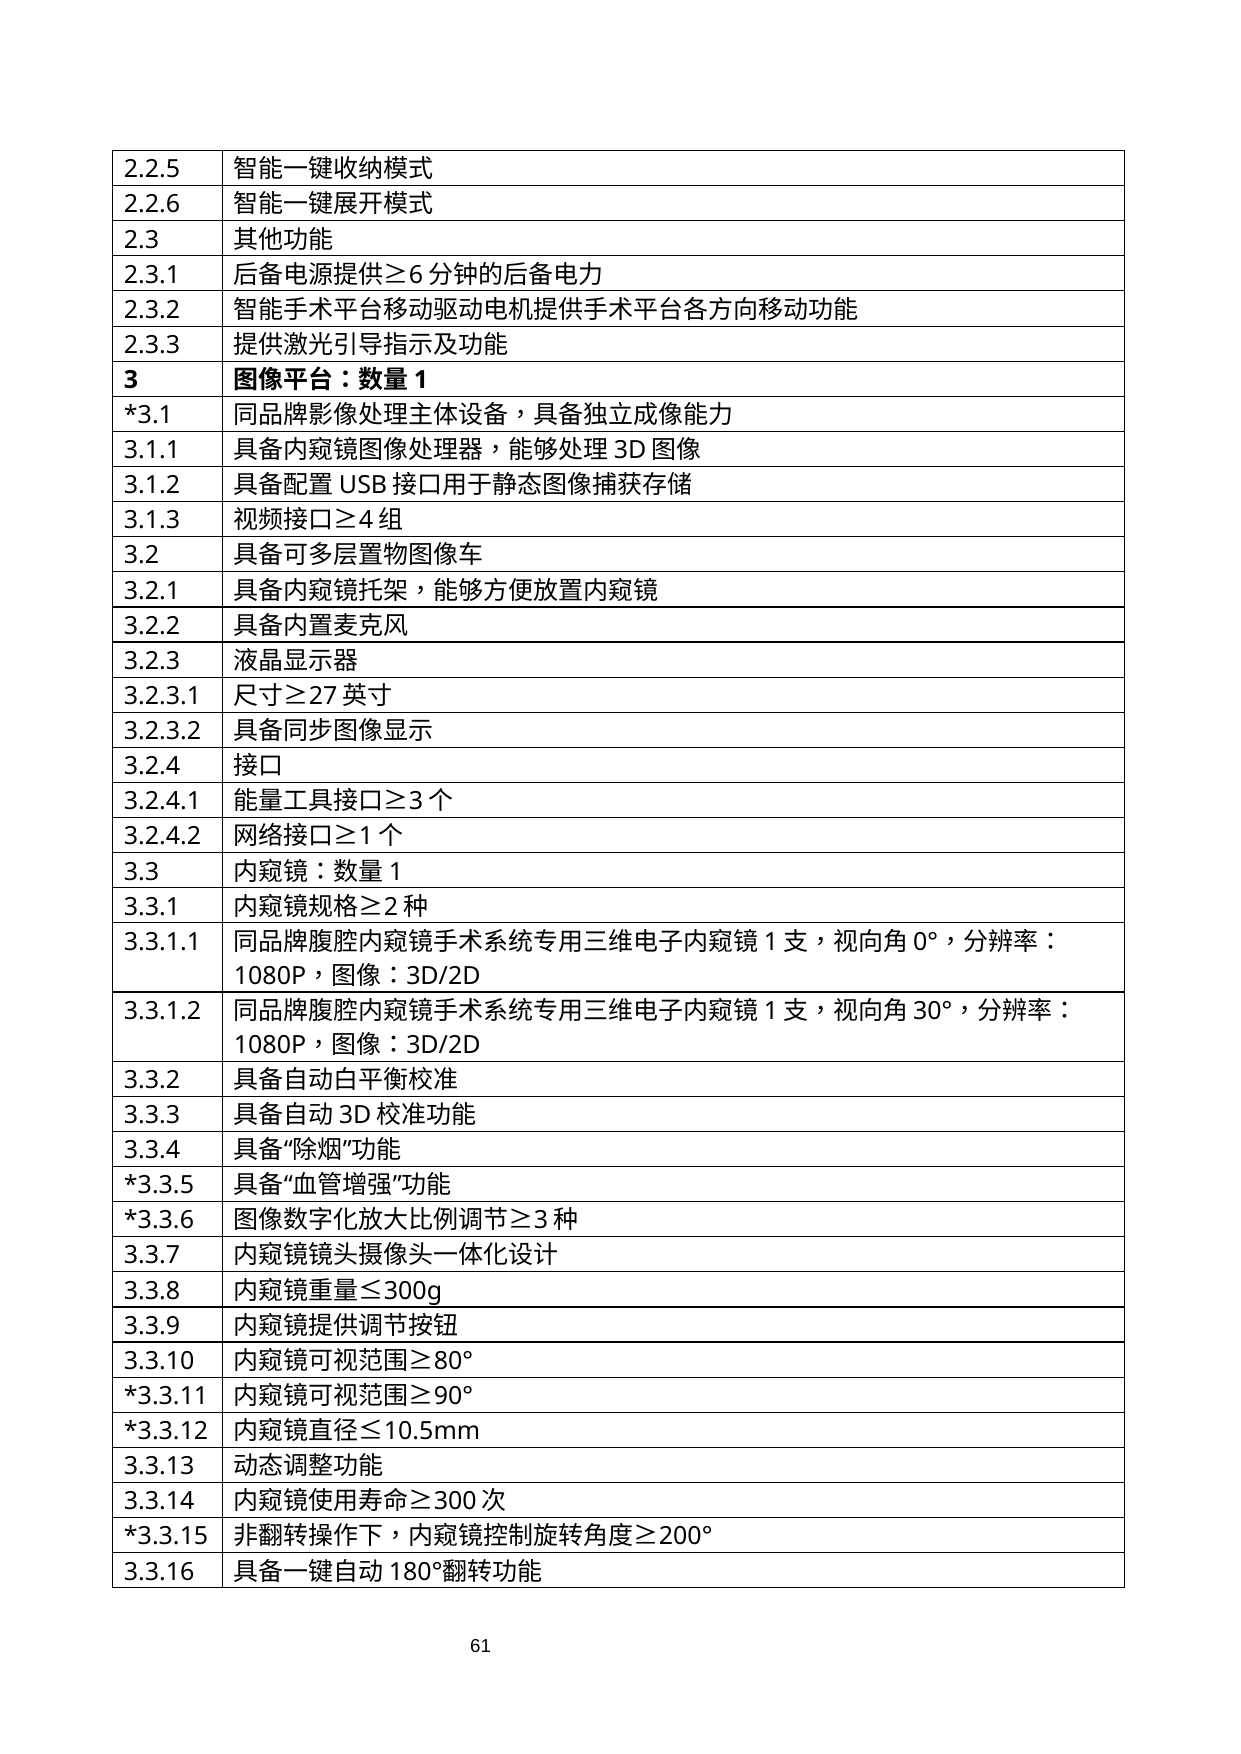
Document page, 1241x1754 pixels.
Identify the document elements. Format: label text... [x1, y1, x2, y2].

table_cell 3.2.3.2 [113, 713, 222, 747]
table_cell 液晶显示器 [223, 643, 1124, 677]
table_cell 3.2.4.2 [113, 818, 222, 852]
table_cell 其他功能 [223, 221, 1124, 255]
table_cell 3.3.1.1 [113, 923, 222, 991]
table_cell 具备一键自动180°翻转功能 [223, 1553, 1124, 1587]
table_cell 3.3 [113, 853, 222, 887]
table_cell 接口 [223, 748, 1124, 782]
table_cell 3.2.3 [113, 643, 222, 677]
table_cell *3.3.6 [113, 1202, 222, 1236]
table_cell 3.1.1 [113, 432, 222, 466]
table_cell 内窥镜直径≤10.5mm [223, 1413, 1124, 1447]
table_cell 3.3.13 [113, 1448, 222, 1482]
table_cell 后备电源提供≥6分钟的后备电力 [223, 256, 1124, 290]
table_cell 2.3 [113, 221, 222, 255]
table_cell 具备自动白平衡校准 [223, 1062, 1124, 1096]
table_cell 内窥镜使用寿命≥300次 [223, 1483, 1124, 1517]
table_cell 非翻转操作下，内窥镜控制旋转角度≥200° [223, 1518, 1124, 1552]
table_cell 内窥镜可视范围≥80° [223, 1343, 1124, 1377]
table_cell 同品牌腹腔内窥镜手术系统专用三维电子内窥镜1支，视向角30°，分辨率：1080P，图像：3D/2D [223, 993, 1124, 1061]
table_cell *3.3.11 [113, 1378, 222, 1412]
table_cell 内窥镜重量≤300g [223, 1272, 1124, 1306]
table_cell 内窥镜规格≥2种 [223, 888, 1124, 922]
table_cell 智能一键展开模式 [223, 186, 1124, 220]
table_cell 具备可多层置物图像车 [223, 537, 1124, 571]
table_cell 3.1.2 [113, 467, 222, 501]
table_cell 视频接口≥4组 [223, 502, 1124, 536]
table_cell 图像平台：数量1 [223, 362, 1124, 396]
table_cell 同品牌影像处理主体设备，具备独立成像能力 [223, 397, 1124, 431]
table_cell 智能一键收纳模式 [223, 151, 1124, 185]
table_cell *3.3.15 [113, 1518, 222, 1552]
table_cell 具备“除烟”功能 [223, 1132, 1124, 1166]
table_cell 具备同步图像显示 [223, 713, 1124, 747]
table_cell 3.1.3 [113, 502, 222, 536]
table_cell 3.2.3.1 [113, 678, 222, 712]
table_cell 3.3.7 [113, 1237, 222, 1271]
table_cell *3.3.5 [113, 1167, 222, 1201]
table_cell 具备配置USB接口用于静态图像捕获存储 [223, 467, 1124, 501]
table_cell 能量工具接口≥3个 [223, 783, 1124, 817]
table_cell 具备内窥镜图像处理器，能够处理3D图像 [223, 432, 1124, 466]
table_cell 提供激光引导指示及功能 [223, 327, 1124, 361]
table_cell 图像数字化放大比例调节≥3种 [223, 1202, 1124, 1236]
table_cell 智能手术平台移动驱动电机提供手术平台各方向移动功能 [223, 291, 1124, 326]
table_cell 动态调整功能 [223, 1448, 1124, 1482]
table_cell 3.3.14 [113, 1483, 222, 1517]
table_cell 内窥镜镜头摄像头一体化设计 [223, 1237, 1124, 1271]
table_cell *3.1 [113, 397, 222, 431]
table_cell 内窥镜提供调节按钮 [223, 1308, 1124, 1341]
table_cell 2.2.5 [113, 151, 222, 185]
table_cell 3.3.3 [113, 1097, 222, 1131]
table_cell 具备内窥镜托架，能够方便放置内窥镜 [223, 572, 1124, 606]
table_cell 3.2.4.1 [113, 783, 222, 817]
table_cell 3 [113, 362, 222, 396]
table_cell 3.3.10 [113, 1343, 222, 1377]
table_cell 3.3.2 [113, 1062, 222, 1096]
table_cell 3.3.8 [113, 1272, 222, 1306]
table_cell 3.3.1 [113, 888, 222, 922]
table_cell *3.3.12 [113, 1413, 222, 1447]
table_cell 3.3.4 [113, 1132, 222, 1166]
table_cell 内窥镜可视范围≥90° [223, 1378, 1124, 1412]
table_cell 2.3.1 [113, 256, 222, 290]
table_cell 具备“血管增强”功能 [223, 1167, 1124, 1201]
table_cell 具备内置麦克风 [223, 608, 1124, 641]
table_cell 3.3.1.2 [113, 993, 222, 1061]
table_cell 具备自动3D校准功能 [223, 1097, 1124, 1131]
table_cell 内窥镜：数量1 [223, 853, 1124, 887]
table_cell 尺寸≥27英寸 [223, 678, 1124, 712]
table_cell 2.3.2 [113, 291, 222, 326]
table_cell 同品牌腹腔内窥镜手术系统专用三维电子内窥镜1支，视向角0°，分辨率：1080P，图像：3D/2D [223, 923, 1124, 991]
table_cell 3.3.16 [113, 1553, 222, 1587]
table_cell 3.2.4 [113, 748, 222, 782]
table_cell 2.2.6 [113, 186, 222, 220]
table_cell 3.2.1 [113, 572, 222, 606]
table_cell 3.2.2 [113, 608, 222, 641]
table_cell 网络接口≥1个 [223, 818, 1124, 852]
table_cell 3.2 [113, 537, 222, 571]
table_cell 3.3.9 [113, 1308, 222, 1341]
table_cell 2.3.3 [113, 327, 222, 361]
